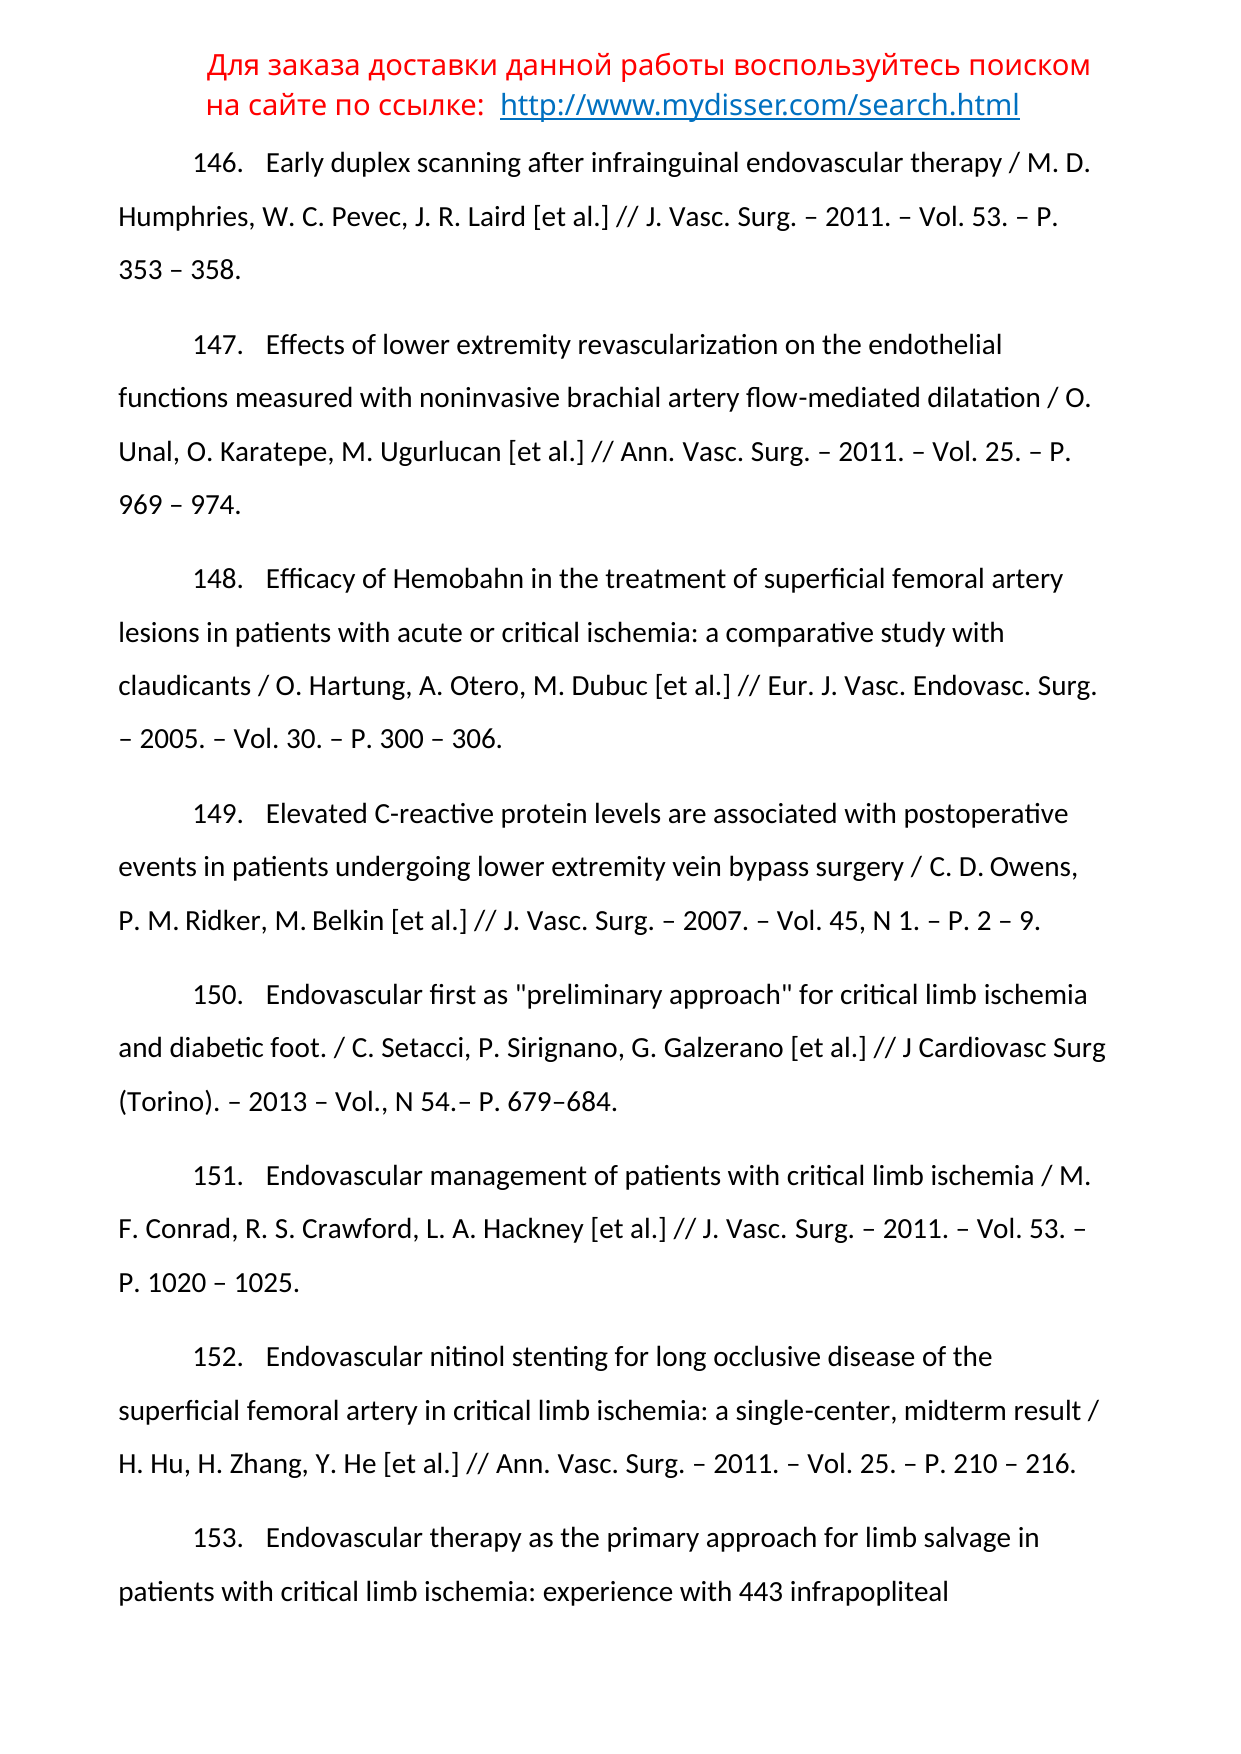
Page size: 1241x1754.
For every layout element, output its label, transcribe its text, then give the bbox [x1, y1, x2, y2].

list Endovascular nitinol stenting for long occlusive disease of the superficial femoral artery in critical limb ischemia: a single-center, midterm result / H. Hu, H. Zhang, Y. He [et al.] // Ann. Vasc. Surg. – 2011. – Vol. 25. – P. 210 – 216. [118, 1338, 1107, 1481]
list Endovascular management of patients with critical limb ischemia / M. F. Conrad, R. S. Crawford, L. A. Hackney [et al.] // J. Vasc. Surg. – 2011. – Vol. 53. – P. 1020 – 1025. [118, 1157, 1107, 1300]
list Elevated C-reactive protein levels are associated with postoperative events in patients undergoing lower extremity vein bypass surgery / C. D. Owens, P. M. Ridker, M. Belkin [et al.] // J. Vasc. Surg. – 2007. – Vol. 45, N 1. – P. 2 – 9. [118, 795, 1107, 937]
list Early duplex scanning after infrainguinal endovascular therapy / M. D. Humphries, W. C. Pevec, J. R. Laird [et al.] // J. Vasc. Surg. – 2011. – Vol. 53. – P. 353 – 358. [118, 144, 1107, 287]
list Efficacy of Hemobahn in the treatment of superficial femoral artery lesions in patients with acute or critical ischemia: a comparative study with claudicants / O. Hartung, A. Otero, M. Dubuc [et al.] // Eur. J. Vasc. Endovasc. Surg. – 2005. – Vol. 30. – P. 300 – 306. [118, 560, 1107, 756]
list Endovascular first as "preliminary approach" for critical limb ischemia and diabetic foot. / C. Setacci, P. Sirignano, G. Galzerano [et al.] // J Cardiovasc Surg (Torino). – 2013 – Vol., N 54.– P. 679–684. [118, 976, 1107, 1118]
list Effects of lower extremity revascularization on the endothelial functions measured with noninvasive brachial artery flow-mediated dilatation / O. Unal, O. Karatepe, M. Ugurlucan [et al.] // Ann. Vasc. Surg. – 2011. – Vol. 25. – P. 969 – 974. [118, 326, 1107, 522]
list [118, 1519, 1107, 1608]
